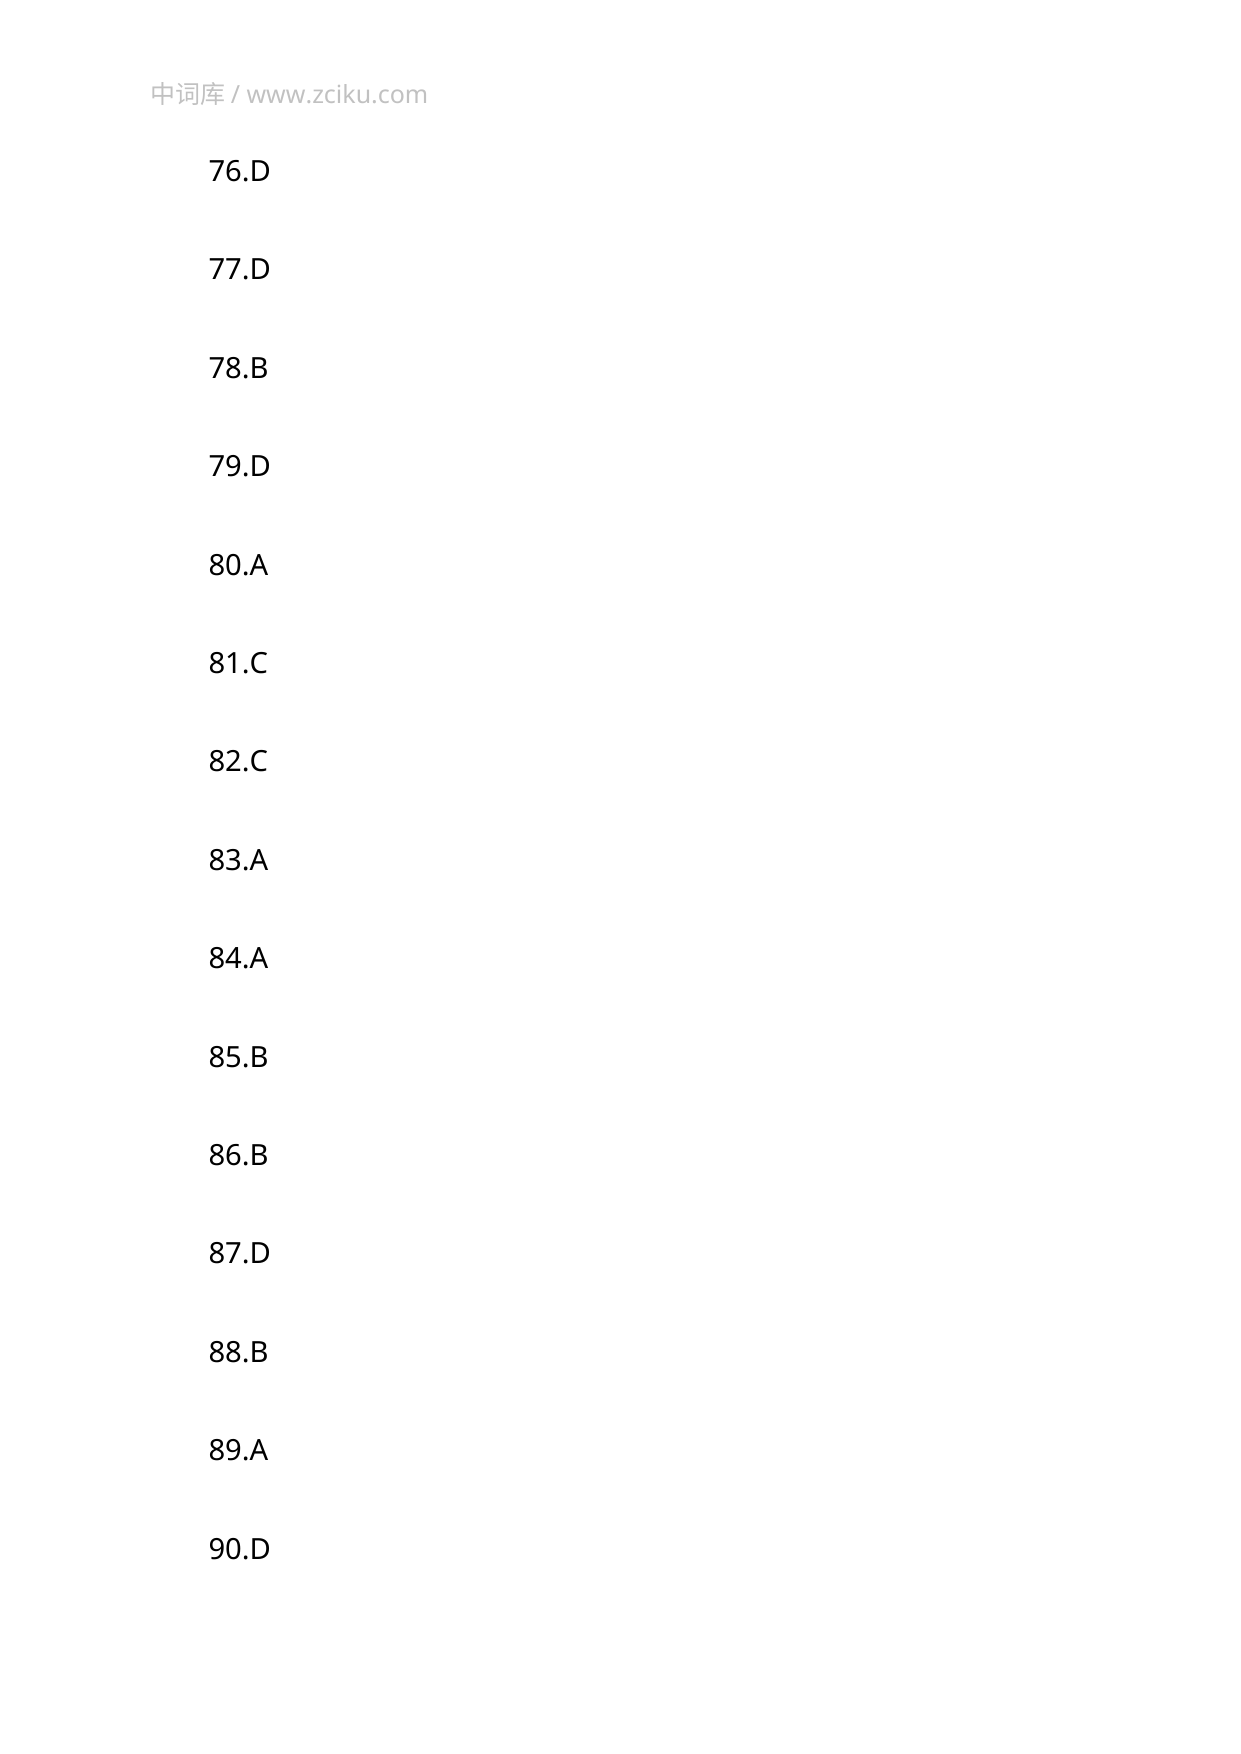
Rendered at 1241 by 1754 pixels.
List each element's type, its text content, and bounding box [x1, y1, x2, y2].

text 90.D [150, 1528, 1090, 1568]
text 84.A [150, 937, 1090, 977]
text 77.D [150, 248, 1090, 288]
text 89.A [150, 1430, 1090, 1469]
text 79.D [150, 445, 1090, 485]
text 85.B [150, 1036, 1090, 1076]
text 82.C [150, 741, 1090, 780]
text 83.A [150, 839, 1090, 879]
text 86.B [150, 1134, 1090, 1174]
text 88.B [150, 1331, 1090, 1371]
text 78.B [150, 347, 1090, 387]
text 76.D [150, 150, 1090, 190]
text 80.A [150, 544, 1090, 583]
text 81.C [150, 642, 1090, 682]
text 87.D [150, 1233, 1090, 1272]
